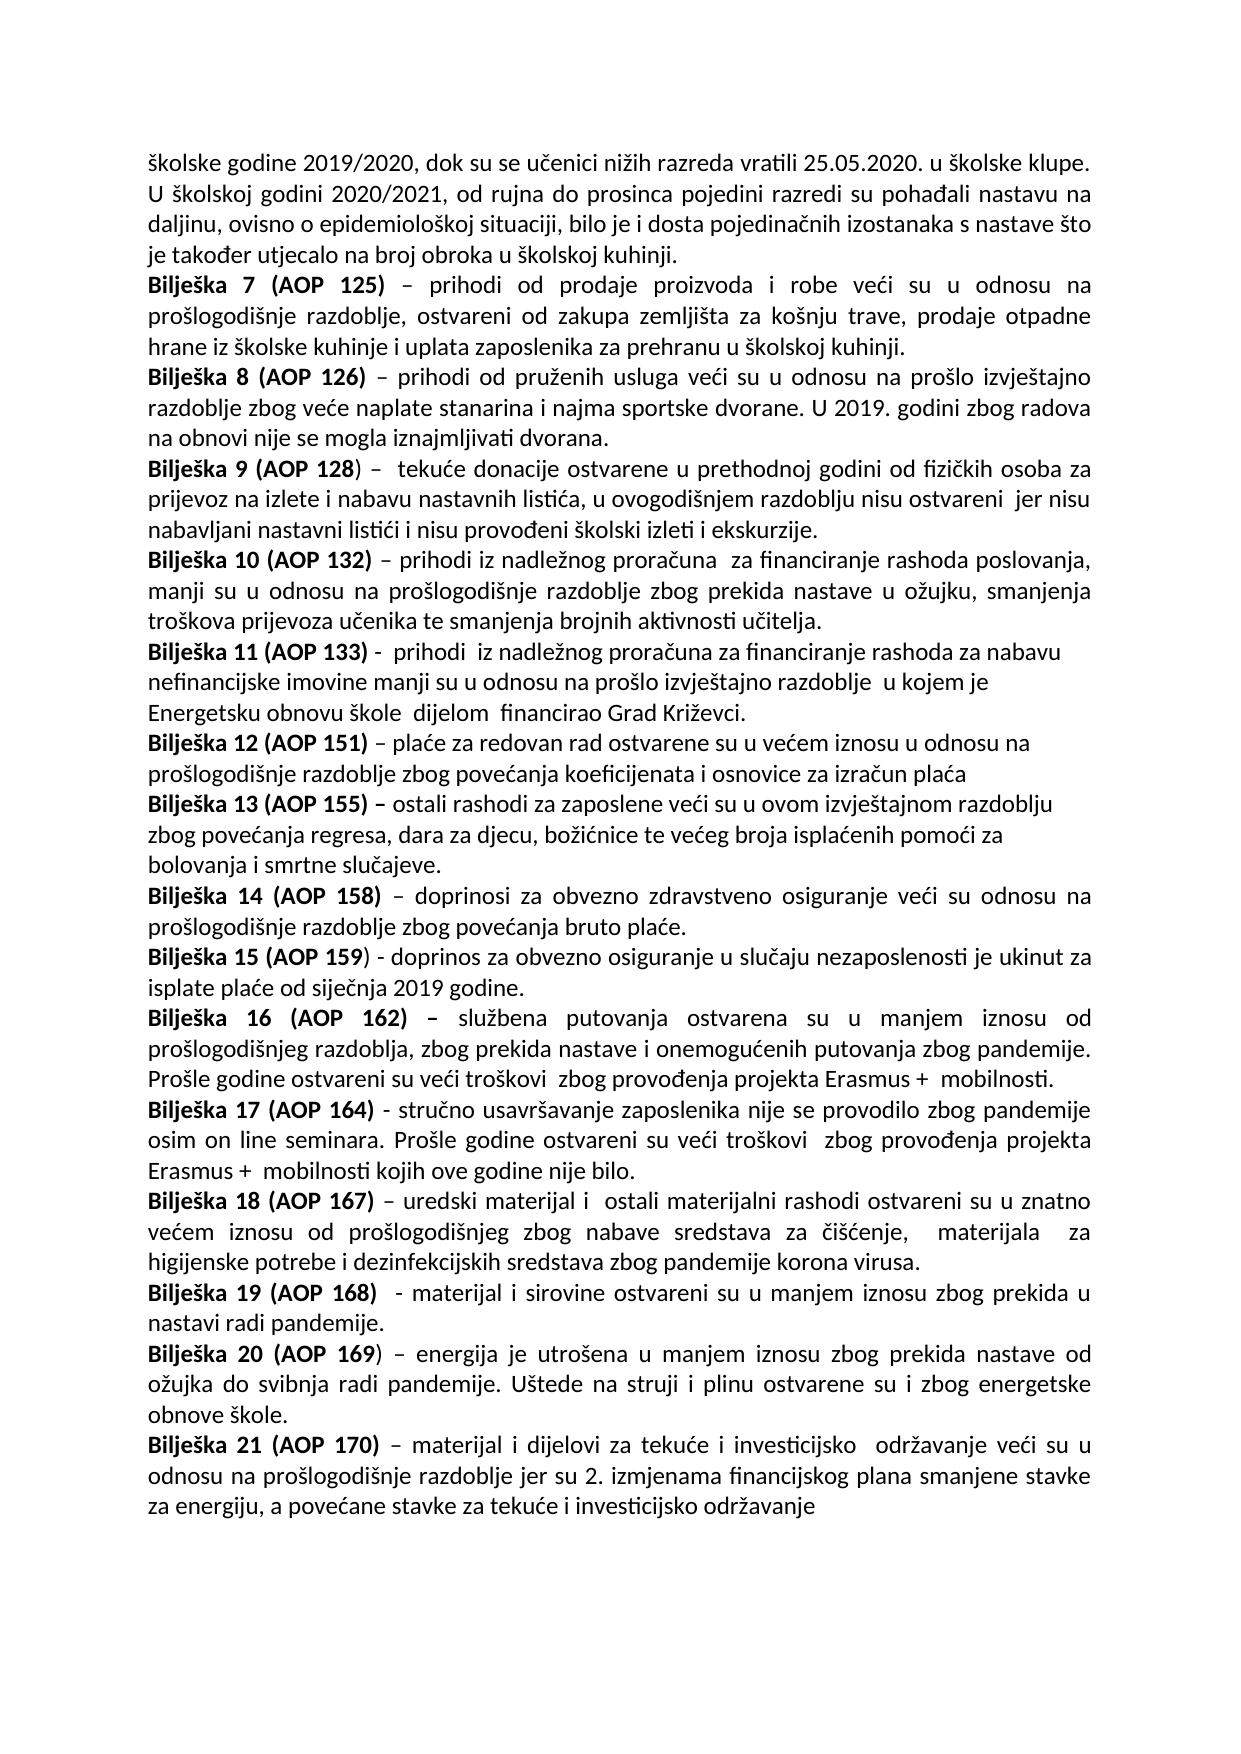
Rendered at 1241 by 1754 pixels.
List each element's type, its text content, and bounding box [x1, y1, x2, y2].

text Bilješka 12 (AOP 151) – plaće za redovan rad ostvarene su u većem iznosu u odnosu na prošlogodišnje razdoblje zbog povećanja koeficijenata i osnovice za izračun plaća [148, 727, 1093, 788]
text Bilješka 7 (AOP 125) – prihodi od prodaje proizvoda i robe veći su u odnosu na prošlogodišnje razdoblje, ostvareni od zakupa zemljišta za košnju trave, prodaje otpadne hrane iz školske kuhinje i uplata zaposlenika za prehranu u školskoj kuhinji. [148, 270, 1093, 361]
text Bilješka 8 (AOP 126) – prihodi od pruženih usluga veći su u odnosu na prošlo izvještajno razdoblje zbog veće naplate stanarina i najma sportske dvorane. U 2019. godini zbog radova na obnovi nije se mogla iznajmljivati dvorana. [148, 361, 1093, 453]
text Bilješka 15 (AOP 159) - doprinos za obvezno osiguranje u slučaju nezaposlenosti je ukinut za isplate plaće od siječnja 2019 godine. [148, 941, 1093, 1002]
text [148, 148, 1093, 270]
text Bilješka 13 (AOP 155) – ostali rashodi za zaposlene veći su u ovom izvještajnom razdoblju zbog povećanja regresa, dara za djecu, božićnice te većeg broja isplaćenih pomoći za bolovanja i smrtne slučajeve. [148, 788, 1093, 880]
text Bilješka 14 (AOP 158) – doprinosi za obvezno zdravstveno osiguranje veći su odnosu na prošlogodišnje razdoblje zbog povećanja bruto plaće. [148, 880, 1093, 941]
text Bilješka 10 (AOP 132) – prihodi iz nadležnog proračuna za financiranje rashoda poslovanja, manji su u odnosu na prošlogodišnje razdoblje zbog prekida nastave u ožujku, smanjenja troškova prijevoza učenika te smanjenja brojnih aktivnosti učitelja. [148, 544, 1093, 636]
text Bilješka 20 (AOP 169) – energija je utrošena u manjem iznosu zbog prekida nastave od ožujka do svibnja radi pandemije. Uštede na struji i plinu ostvarene su i zbog energetske obnove škole. [148, 1338, 1093, 1429]
text Bilješka 21 (AOP 170) – materijal i dijelovi za tekuće i investicijsko održavanje veći su u odnosu na prošlogodišnje razdoblje jer su 2. izmjenama financijskog plana smanjene stavke za energiju, a povećane stavke za tekuće i investicijsko održavanje [148, 1429, 1093, 1521]
text Bilješka 18 (AOP 167) – uredski materijal i ostali materijalni rashodi ostvareni su u znatno većem iznosu od prošlogodišnjeg zbog nabave sredstava za čišćenje, materijala za higijenske potrebe i dezinfekcijskih sredstava zbog pandemije korona virusa. [148, 1185, 1093, 1277]
text Bilješka 19 (AOP 168) - materijal i sirovine ostvareni su u manjem iznosu zbog prekida u nastavi radi pandemije. [148, 1277, 1093, 1338]
text Bilješka 16 (AOP 162) – službena putovanja ostvarena su u manjem iznosu od prošlogodišnjeg razdoblja, zbog prekida nastave i onemogućenih putovanja zbog pandemije. Prošle godine ostvareni su veći troškovi zbog provođenja projekta Erasmus + mobilnosti. [148, 1002, 1093, 1094]
text Bilješka 11 (AOP 133) - prihodi iz nadležnog proračuna za financiranje rashoda za nabavu nefinancijske imovine manji su u odnosu na prošlo izvještajno razdoblje u kojem je Energetsku obnovu škole dijelom financirao Grad Križevci. [148, 636, 1093, 727]
text Bilješka 9 (AOP 128) – tekuće donacije ostvarene u prethodnoj godini od fizičkih osoba za prijevoz na izlete i nabavu nastavnih listića, u ovogodišnjem razdoblju nisu ostvareni jer nisu nabavljani nastavni listići i nisu provođeni školski izleti i ekskurzije. [148, 453, 1093, 544]
text Bilješka 17 (AOP 164) - stručno usavršavanje zaposlenika nije se provodilo zbog pandemije osim on line seminara. Prošle godine ostvareni su veći troškovi zbog provođenja projekta Erasmus + mobilnosti kojih ove godine nije bilo. [148, 1094, 1093, 1185]
